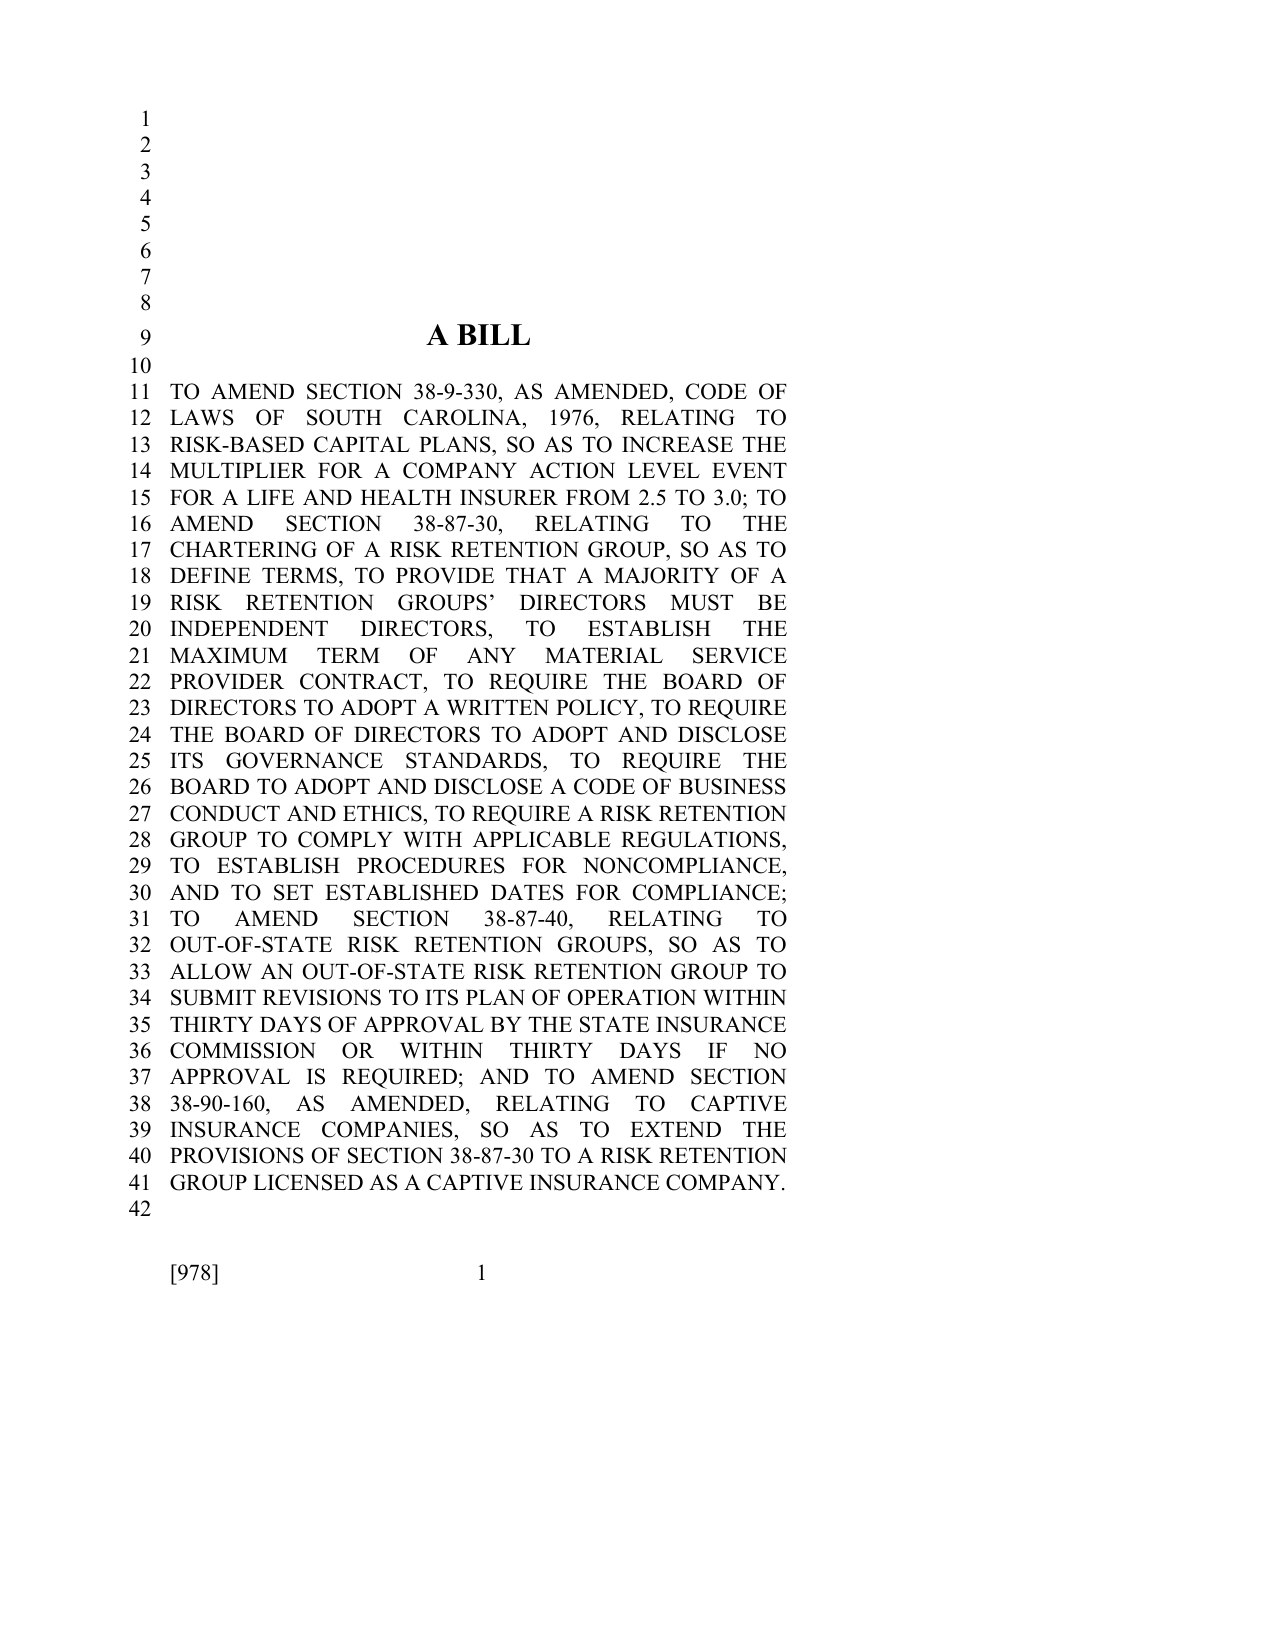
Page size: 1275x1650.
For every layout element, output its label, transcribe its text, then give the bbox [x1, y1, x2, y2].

text A BILL [169, 316, 787, 352]
text TO AMEND SECTION 38-9-330, AS AMENDED, CODE OF LAWS OF SOUTH CAROLINA, 1976, RELATING TO RISK-BASED CAPITAL PLANS, SO AS TO INCREASE THE MULTIPLIER FOR A COMPANY ACTION LEVEL EVENT FOR A LIFE AND HEALTH INSURER FROM 2.5 TO 3.0; TO AMEND SECTION 38-87-30, RELATING TO THE CHARTERING OF A RISK RETENTION GROUP, SO AS TO DEFINE TERMS, TO PROVIDE THAT A MAJORITY OF A RISK RETENTION GROUPS’ DIRECTORS MUST BE INDEPENDENT DIRECTORS, TO ESTABLISH THE MAXIMUM TERM OF ANY MATERIAL SERVICE PROVIDER CONTRACT, TO REQUIRE THE BOARD OF DIRECTORS TO ADOPT A WRITTEN POLICY, TO REQUIRE THE BOARD OF DIRECTORS TO ADOPT AND DISCLOSE ITS GOVERNANCE STANDARDS, TO REQUIRE THE BOARD TO ADOPT AND DISCLOSE A CODE OF BUSINESS CONDUCT AND ETHICS, TO REQUIRE A RISK RETENTION GROUP TO COMPLY WITH APPLICABLE REGULATIONS, TO ESTABLISH PROCEDURES FOR NONCOMPLIANCE, AND TO SET ESTABLISHED DATES FOR COMPLIANCE; TO AMEND SECTION 38-87-40, RELATING TO OUT-OF-STATE RISK RETENTION GROUPS, SO AS TO ALLOW AN OUT-OF-STATE RISK RETENTION GROUP TO SUBMIT REVISIONS TO ITS PLAN OF OPERATION WITHIN THIRTY DAYS OF APPROVAL BY THE STATE INSURANCE COMMISSION OR WITHIN THIRTY DAYS IF NO APPROVAL IS REQUIRED; AND TO AMEND SECTION 38-90-160, AS AMENDED, RELATING TO CAPTIVE INSURANCE COMPANIES, SO AS TO EXTEND THE PROVISIONS OF SECTION 38-87-30 TO A RISK RETENTION GROUP LICENSED AS A CAPTIVE INSURANCE COMPANY. [169, 378, 787, 1195]
